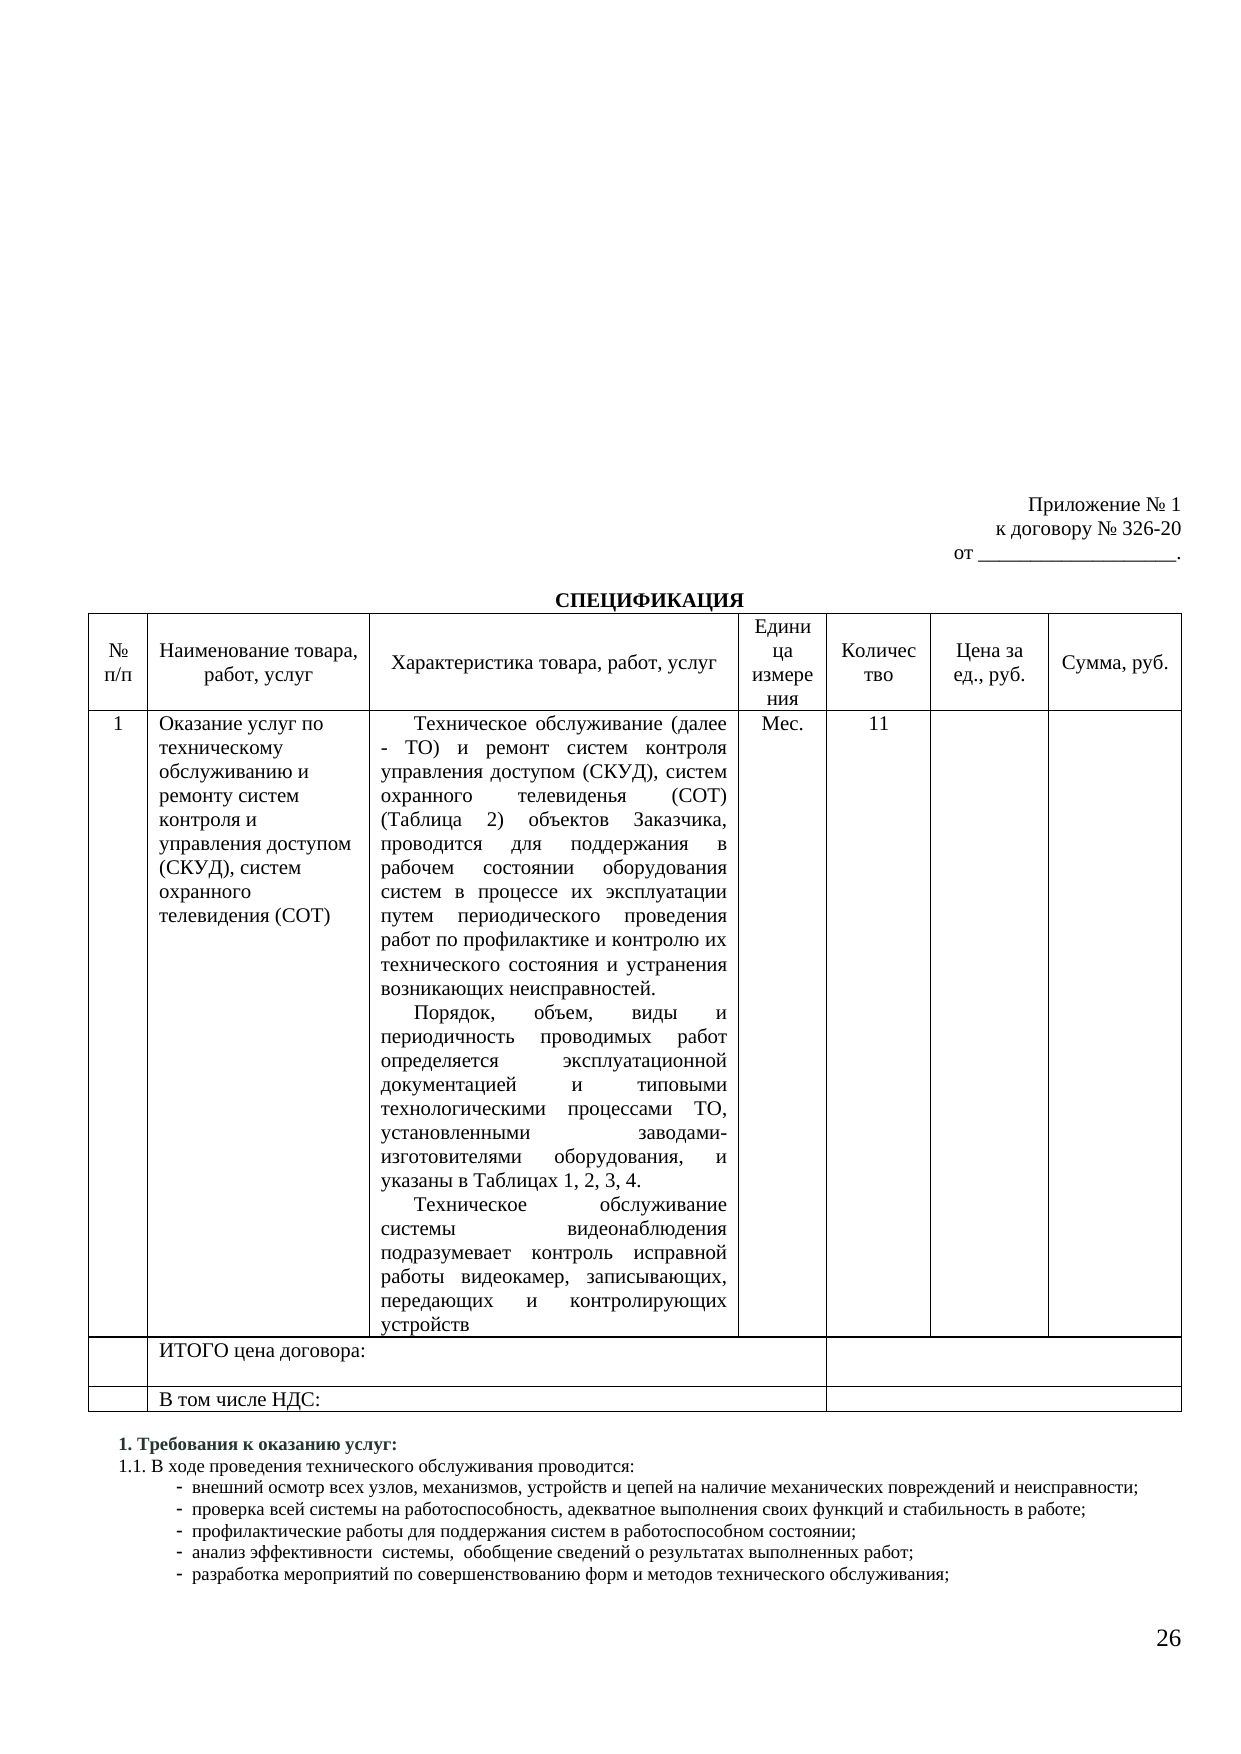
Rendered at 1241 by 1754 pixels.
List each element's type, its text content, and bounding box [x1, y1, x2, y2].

table_header Цена за ед., руб. [931, 614, 1048, 710]
table_header Количество [827, 614, 930, 710]
table_cell [827, 1387, 1181, 1411]
text к договору № 326-20 от ___________________. [568, 516, 1181, 564]
table_header Единица измерения [739, 614, 826, 710]
table_cell Техническое обслуживание (далее - ТО) и ремонт систем контроля управления доступом (СКУД), систем охранного телевиденья (СОТ) (Таблица 2) объектов Заказчика, проводится для поддержания в рабочем состоянии оборудования систем в процессе их эксплуатации путем периодического проведения работ по профилактике и контролю их технического состояния и устранения возникающих неисправностей. Порядок, объем, виды и периодичность проводимых работ определяется эксплуатационной документацией и типовыми технологическими процессами ТО, установленными заводами-изготовителями оборудования, и указаны в Таблицах 1, 2, 3, 4. Техническое обслуживание системы видеонаблюдения подразумевает контроль исправной работы видеокамер, записывающих, передающих и контролирующих устройств [370, 711, 738, 1336]
text СПЕЦИФИКАЦИЯ [118, 588, 1181, 612]
table_cell Оказание услуг по техническому обслуживанию и ремонту систем контроля и управления доступом (СКУД), систем охранного телевидения (СОТ) [148, 711, 369, 1336]
list разработка мероприятий по совершенствованию форм и методов технического обслуживания; [176, 1563, 1181, 1584]
table_cell [1049, 711, 1181, 1336]
table_cell В том числе НДС: [148, 1387, 826, 1411]
table_header Сумма, руб. [1049, 614, 1181, 710]
table_header Наименование товара, работ, услуг [148, 614, 369, 710]
table_header Характеристика товара, работ, услуг [370, 614, 738, 710]
table_cell [931, 711, 1048, 1336]
list профилактические работы для поддержания систем в работоспособном состоянии; [176, 1519, 1181, 1541]
text 1. Требования к оказанию услуг: [118, 1433, 1181, 1455]
table_cell [827, 1338, 1181, 1386]
table_cell Мес. [739, 711, 826, 1336]
table_header № п/п [89, 614, 147, 710]
list проверка всей системы на работоспособность, адекватное выполнения своих функций и стабильность в работе; [176, 1498, 1181, 1519]
table_cell 11 [827, 711, 930, 1336]
table_cell [89, 1338, 147, 1386]
table_cell 1 [89, 711, 147, 1336]
table_cell [89, 1387, 147, 1411]
text 1.1. В ходе проведения технического обслуживания проводится: [118, 1455, 1181, 1476]
list внешний осмотр всех узлов, механизмов, устройств и цепей на наличие механических повреждений и неисправности; [176, 1476, 1181, 1498]
list анализ эффективности системы, обобщение сведений о результатах выполненных работ; [176, 1541, 1181, 1563]
text Приложение № 1 [118, 492, 1181, 516]
table_cell ИТОГО цена договора: [148, 1338, 826, 1386]
